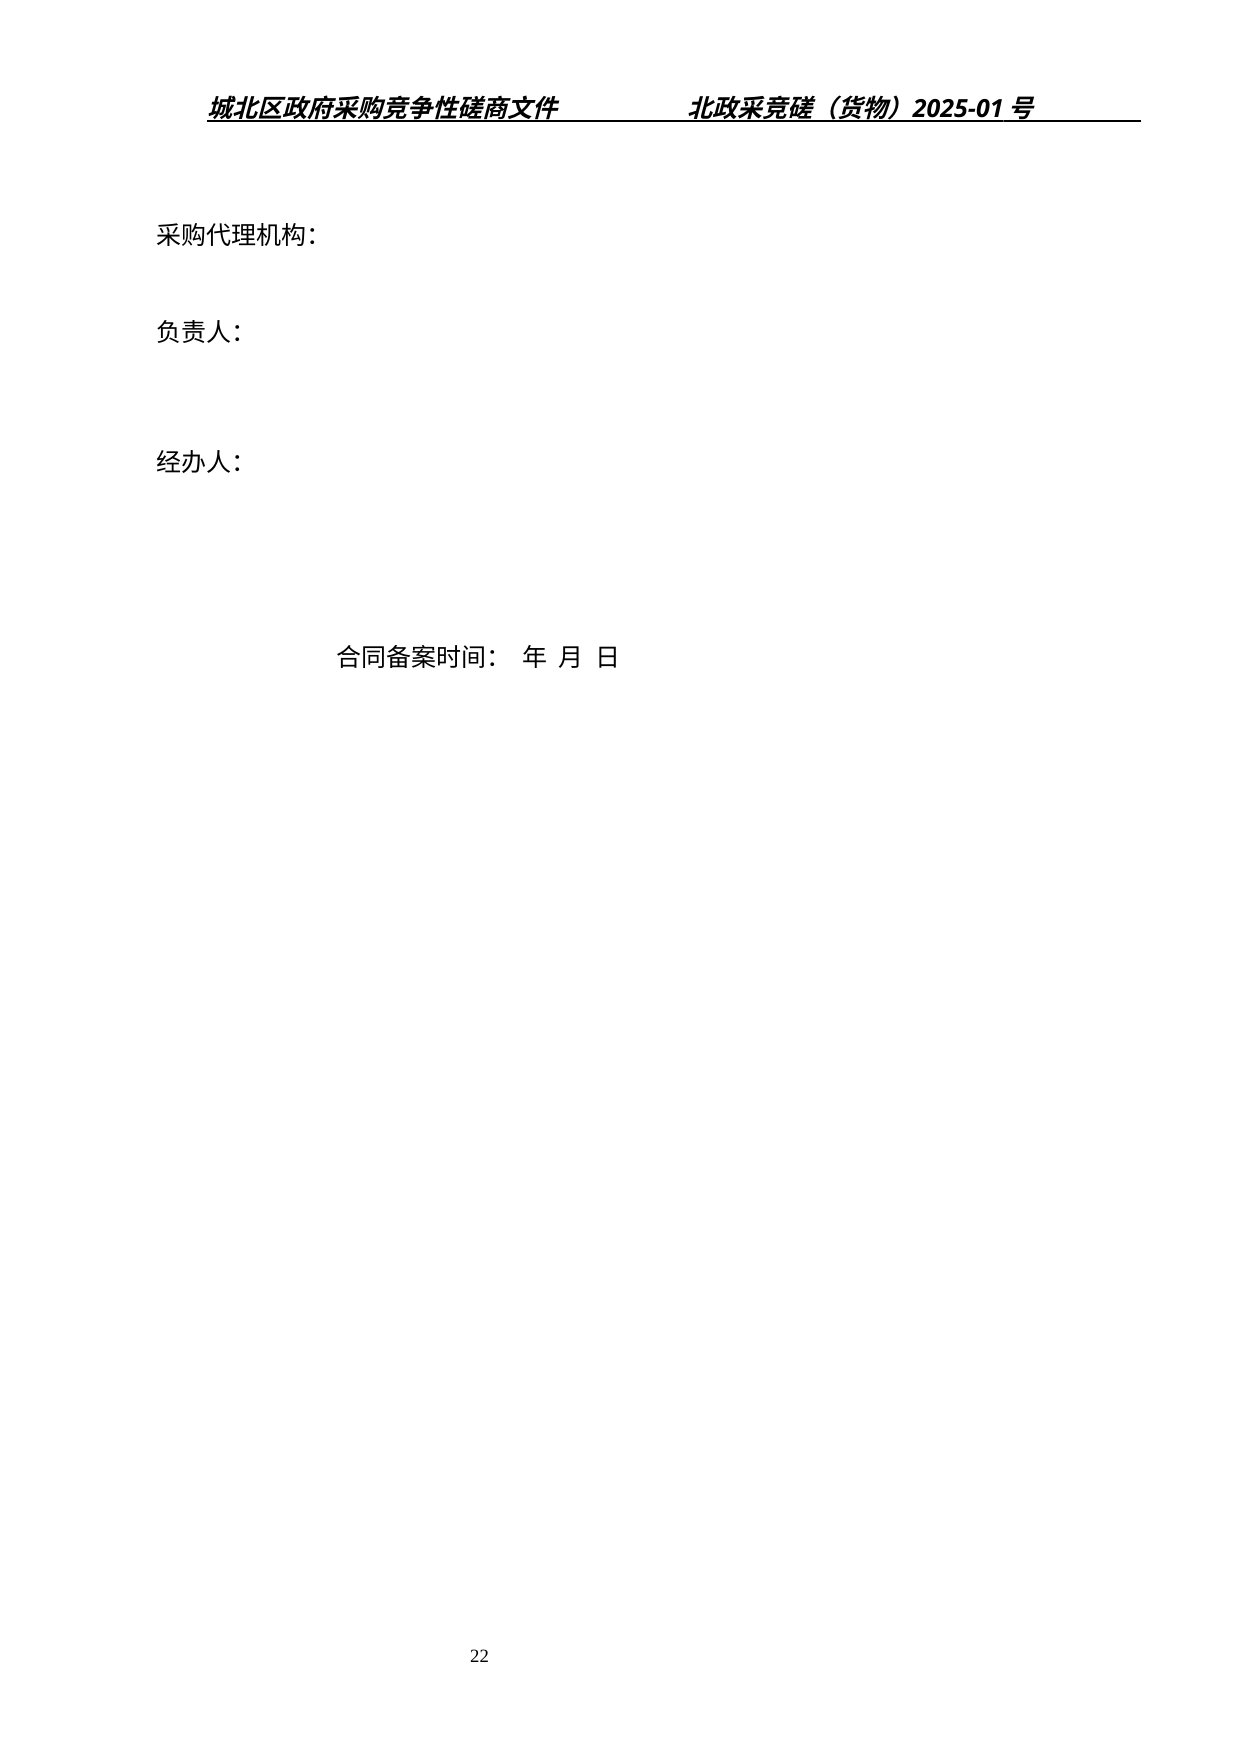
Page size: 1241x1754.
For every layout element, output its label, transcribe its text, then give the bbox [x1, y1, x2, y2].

text 经办人： [106, 428, 1134, 493]
text 合同备案时间： 年 月 日 [106, 623, 1134, 688]
text 采购代理机构： [106, 201, 1134, 266]
text 负责人： [106, 298, 1134, 363]
